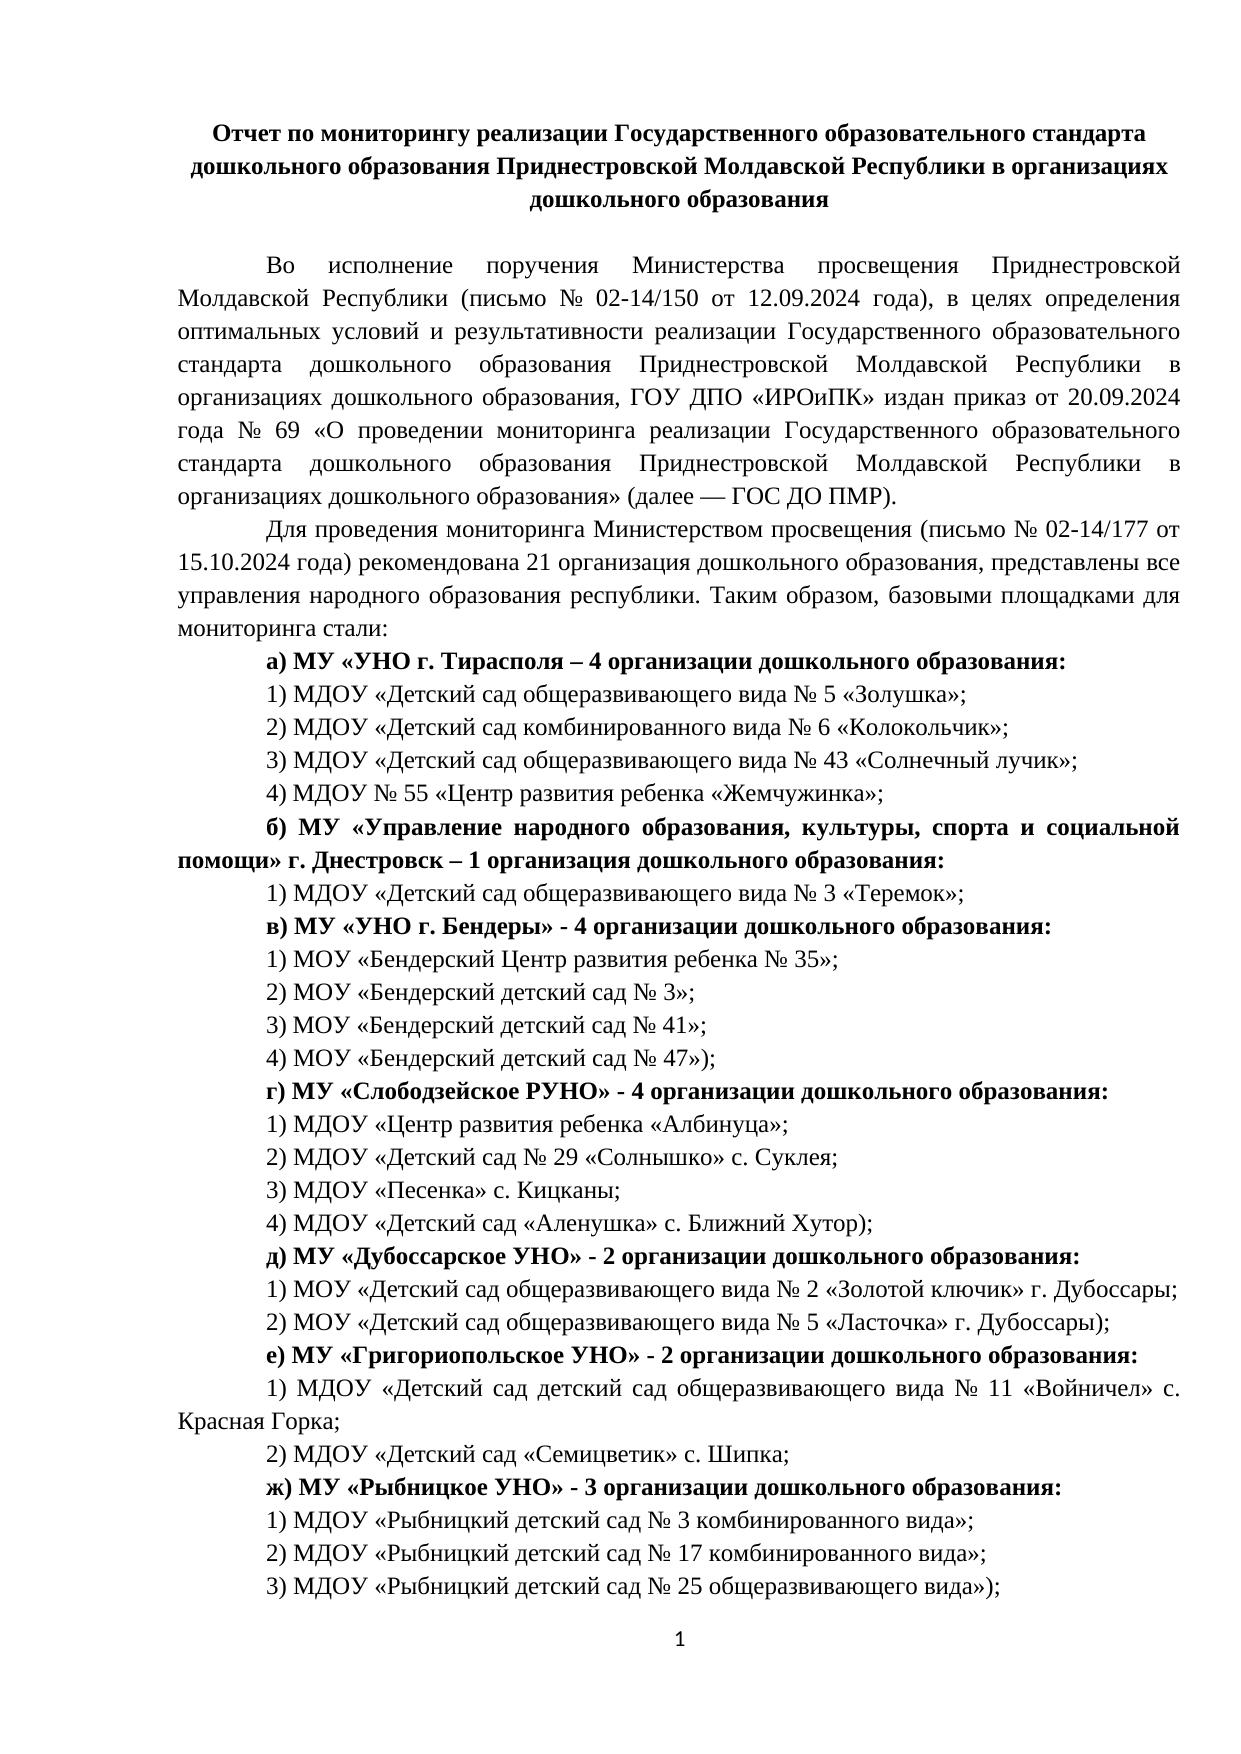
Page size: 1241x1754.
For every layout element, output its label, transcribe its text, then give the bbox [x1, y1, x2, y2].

text 1) МДОУ «Детский сад общеразвивающего вида № 3 «Теремок»; [177, 878, 1181, 907]
text 3) МОУ «Бендерский детский сад № 41»; [177, 1010, 1181, 1039]
text 2) МДОУ «Рыбницкий детский сад № 17 комбинированного вида»; [177, 1538, 1181, 1567]
text Для проведения мониторинга Министерством просвещения (письмо № 02-14/177 от 15.10.2024 года) рекомендована 21 организация дошкольного образования, представлены все управления народного образования республики. Таким образом, базовыми площадками для мониторинга стали: [177, 514, 1181, 642]
text 1) МДОУ «Детский сад детский сад общеразвивающего вида № 11 «Войничел» с. Красная Горка; [177, 1373, 1181, 1435]
text Во исполнение поручения Министерства просвещения Приднестровской Молдавской Республики (письмо № 02-14/150 от 12.09.2024 года), в целях определения оптимальных условий и результативности реализации Государственного образовательного стандарта дошкольного образования Приднестровской Молдавской Республики в организациях дошкольного образования, ГОУ ДПО «ИРОиПК» издан приказ от 20.09.2024 года № 69 «О проведении мониторинга реализации Государственного образовательного стандарта дошкольного образования Приднестровской Молдавской Республики в организациях дошкольного образования» (далее — ГОС ДО ПМР). [177, 250, 1181, 510]
text е) МУ «Григориопольское УНО» - 2 организации дошкольного образования: [177, 1340, 1181, 1369]
text а) МУ «УНО г. Тирасполя – 4 организации дошкольного образования: [177, 646, 1181, 675]
text 2) МДОУ «Детский сад «Семицветик» с. Шипка; [177, 1439, 1181, 1468]
text 1) МОУ «Детский сад общеразвивающего вида № 2 «Золотой ключик» г. Дубоссары; [177, 1274, 1181, 1303]
text ж) МУ «Рыбницкое УНО» - 3 организации дошкольного образования: [177, 1472, 1181, 1501]
text Отчет по мониторингу реализации Государственного образовательного стандарта дошкольного образования Приднестровской Молдавской Республики в организациях дошкольного образования [177, 118, 1181, 213]
text д) МУ «Дубоссарское УНО» - 2 организации дошкольного образования: [177, 1241, 1181, 1270]
text 2) МДОУ «Детский сад № 29 «Солнышко» с. Суклея; [177, 1142, 1181, 1171]
text 3) МДОУ «Песенка» с. Кицканы; [177, 1175, 1181, 1204]
text 4) МОУ «Бендерский детский сад № 47»); [177, 1043, 1181, 1072]
text 3) МДОУ «Рыбницкий детский сад № 25 общеразвивающего вида»); [177, 1571, 1181, 1600]
text 1) МДОУ «Рыбницкий детский сад № 3 комбинированного вида»; [177, 1505, 1181, 1534]
text 1) МДОУ «Центр развития ребенка «Албинуца»; [177, 1109, 1181, 1138]
text 4) МДОУ «Детский сад «Аленушка» с. Ближний Хутор); [177, 1208, 1181, 1237]
text г) МУ «Слободзейское РУНО» - 4 организации дошкольного образования: [177, 1076, 1181, 1105]
text 1) МДОУ «Детский сад общеразвивающего вида № 5 «Золушка»; [177, 679, 1181, 708]
text 2) МОУ «Детский сад общеразвивающего вида № 5 «Ласточка» г. Дубоссары); [177, 1307, 1181, 1336]
text 3) МДОУ «Детский сад общеразвивающего вида № 43 «Солнечный лучик»; [177, 746, 1181, 774]
text 4) МДОУ № 55 «Центр развития ребенка «Жемчужинка»; [177, 778, 1181, 807]
text б) МУ «Управление народного образования, культуры, спорта и социальной помощи» г. Днестровск – 1 организация дошкольного образования: [177, 812, 1181, 873]
text 2) МОУ «Бендерский детский сад № 3»; [177, 977, 1181, 1006]
text 1) МОУ «Бендерский Центр развития ребенка № 35»; [177, 944, 1181, 973]
text в) МУ «УНО г. Бендеры» - 4 организации дошкольного образования: [177, 911, 1181, 939]
text 2) МДОУ «Детский сад комбинированного вида № 6 «Колокольчик»; [177, 712, 1181, 741]
